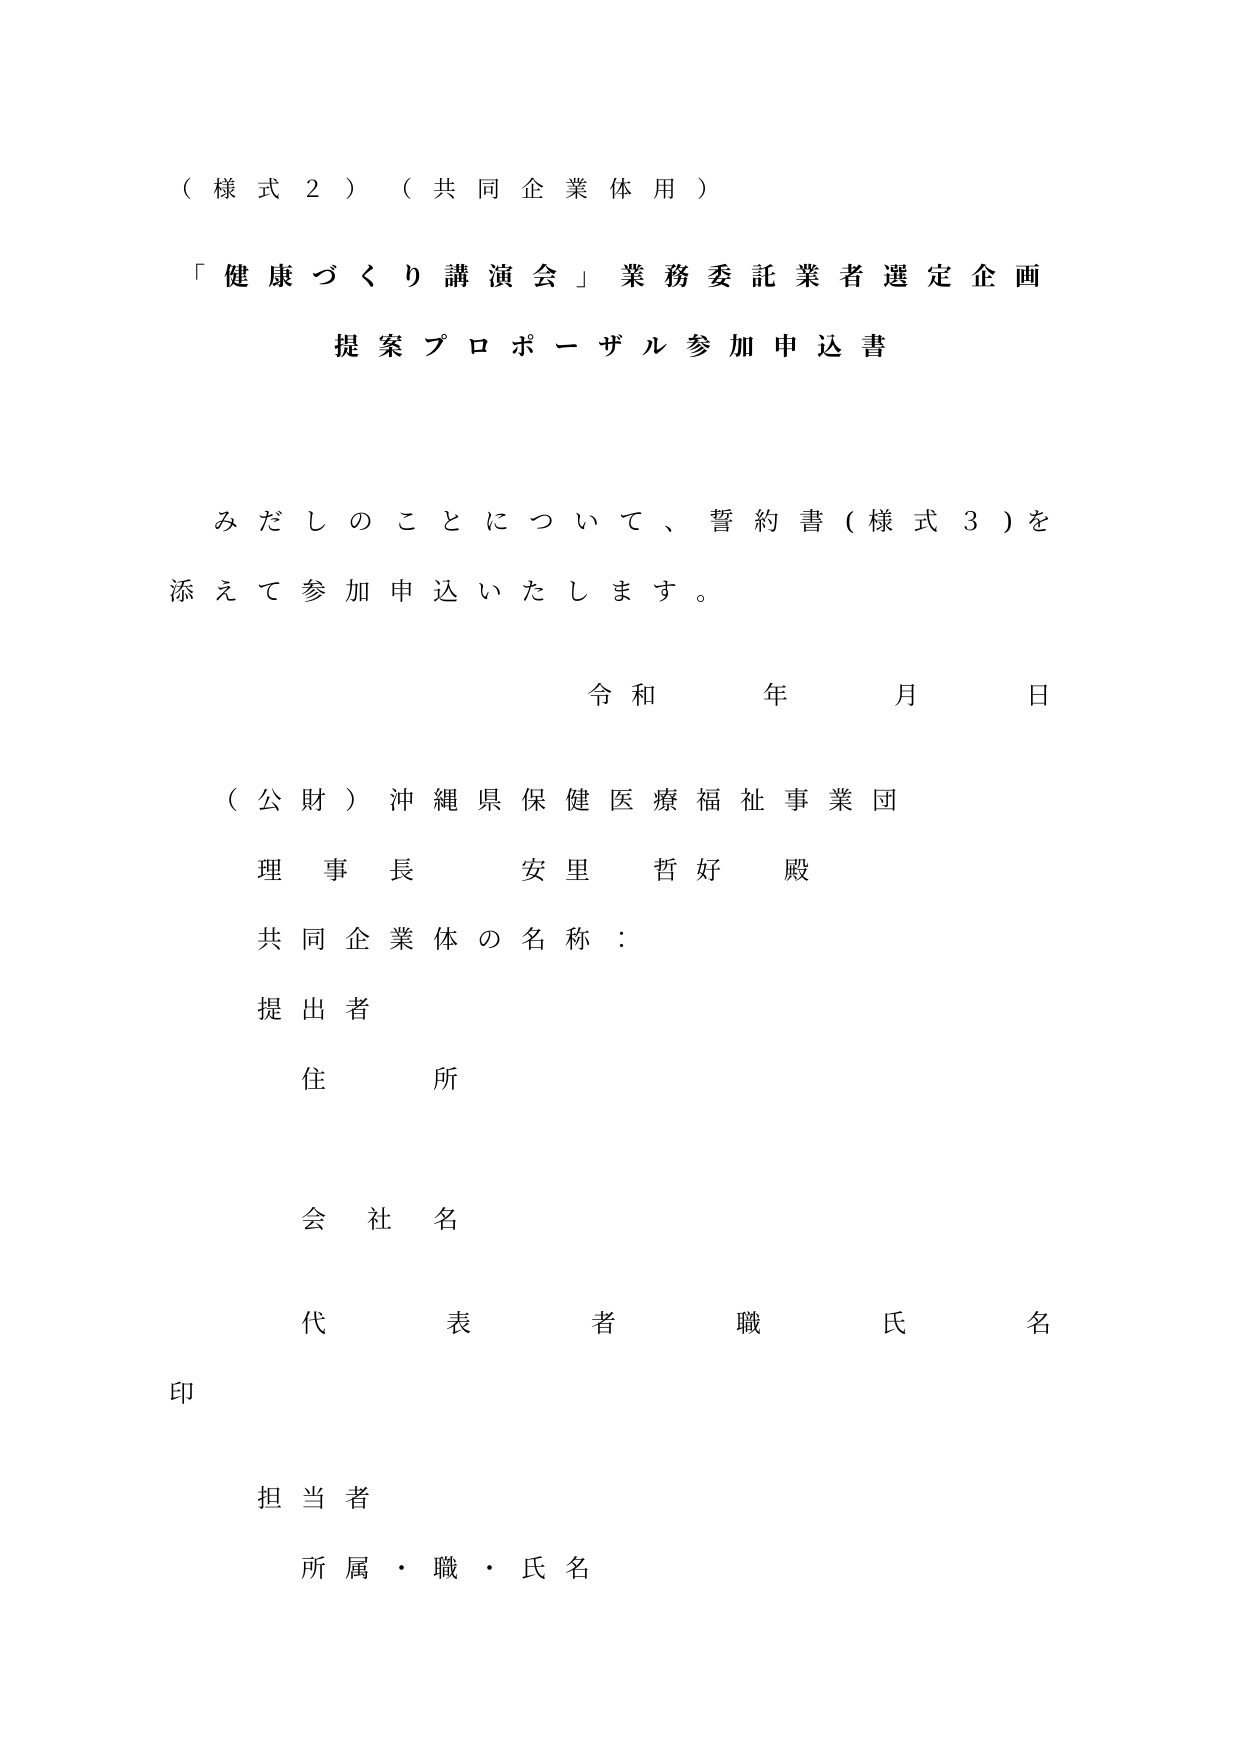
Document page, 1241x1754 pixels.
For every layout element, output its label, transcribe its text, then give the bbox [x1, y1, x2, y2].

text 提出者 [169, 973, 1071, 1043]
text （様式２）（共同企業体用） [169, 170, 1071, 205]
text 令和 年 月 日 [169, 659, 1071, 729]
text 担当者 [169, 1462, 1071, 1531]
text みだしのことについて、誓約書(様式３)を添えて参加申込いたします。 [169, 484, 1071, 624]
text 会 社 名 [169, 1182, 1071, 1252]
text 住 所 [169, 1043, 1071, 1113]
text 代表者職氏名 印 [169, 1287, 1071, 1427]
text （公財）沖縄県保健医療福祉事業団 [169, 764, 1071, 833]
text 所属・職・氏名 [169, 1531, 1071, 1601]
text 「健康づくり講演会」業務委託業者選定企画提案プロポーザル参加申込書 [169, 240, 1071, 380]
text 共同企業体の名称： [169, 903, 1071, 973]
text 理 事 長 安里 哲好 殿 [169, 833, 1071, 903]
